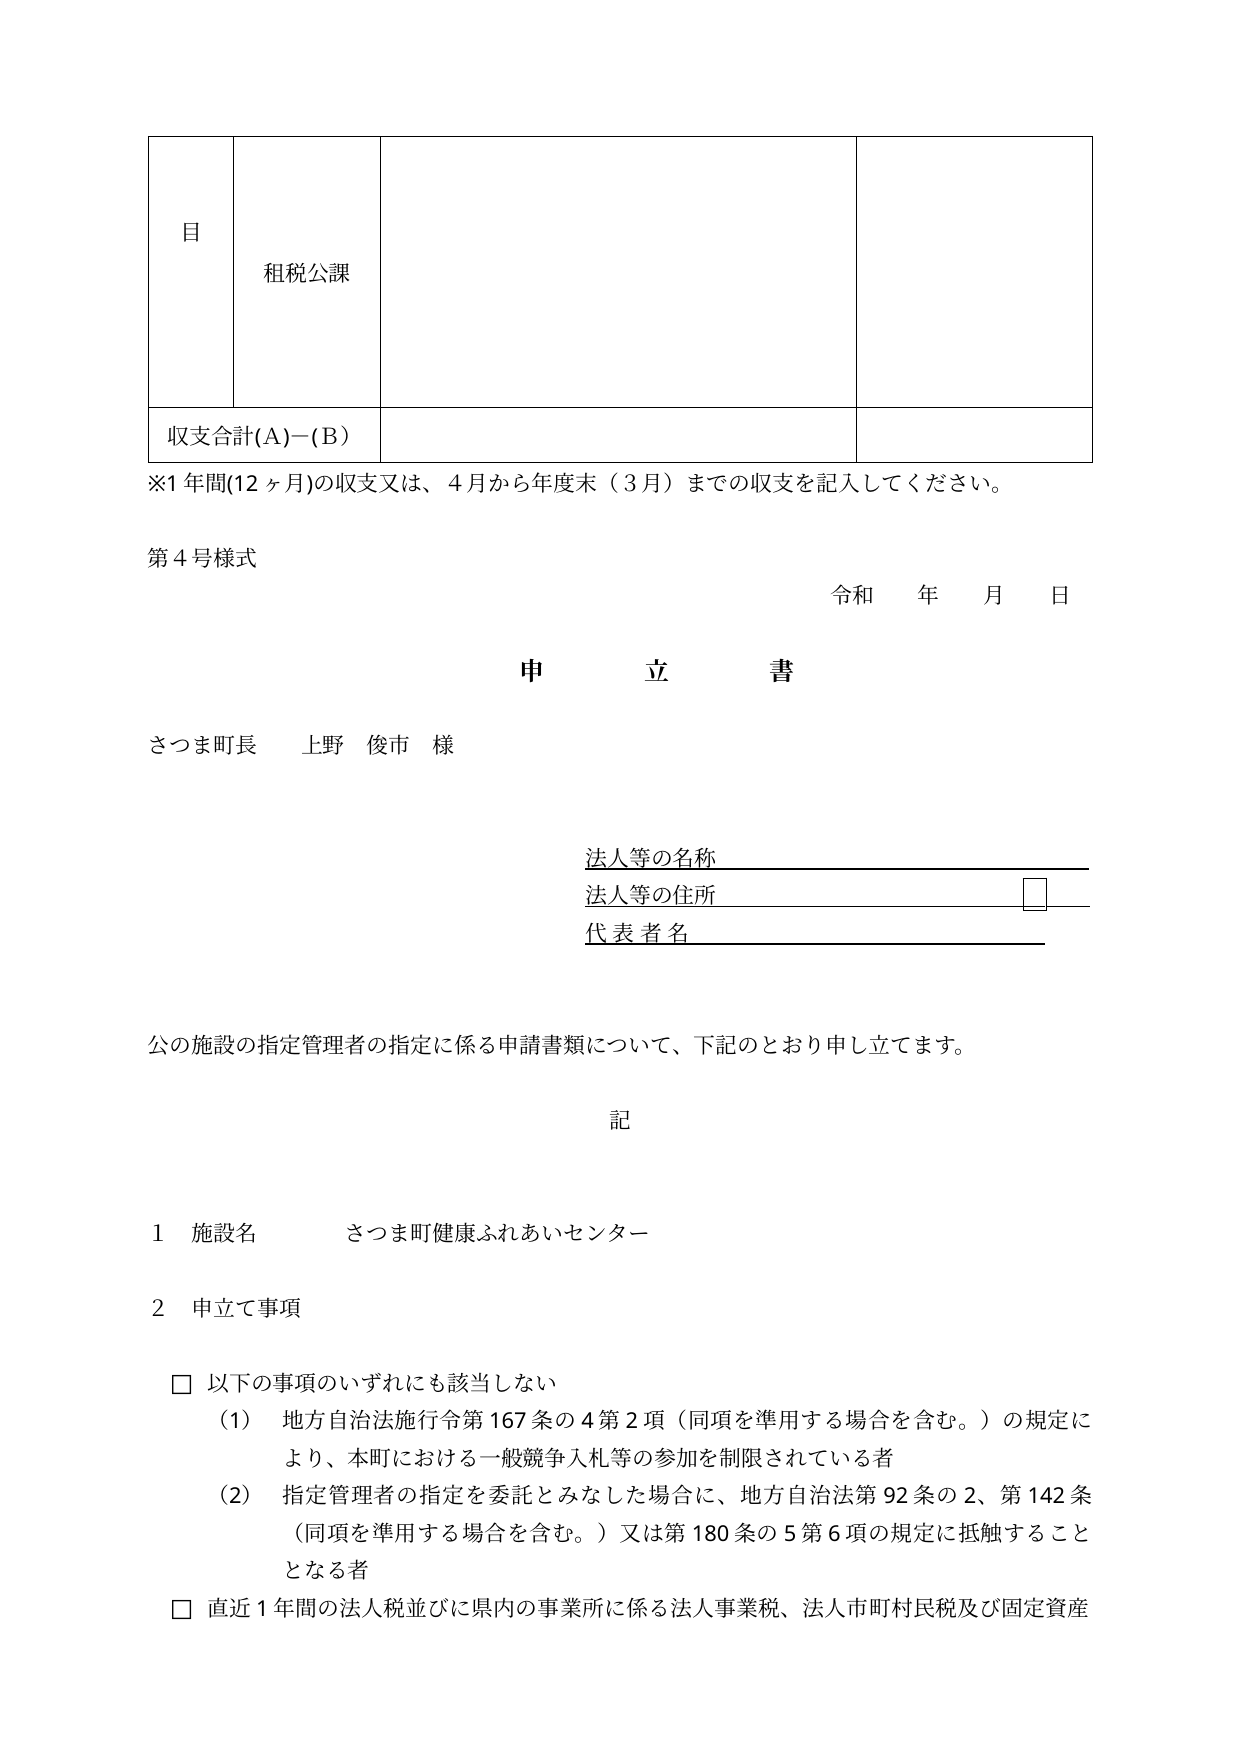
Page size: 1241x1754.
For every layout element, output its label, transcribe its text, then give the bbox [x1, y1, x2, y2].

text 代 表 者 名 [148, 913, 1092, 951]
text 申 立 書 [148, 651, 1092, 688]
text １ 施設名 さつま町健康ふれあいセンター [148, 1213, 1092, 1251]
table_cell 収支合計(Ａ)－(Ｂ） [149, 408, 380, 462]
text 公の施設の指定管理者の指定に係る申請書類について、下記のとおり申し立てます。 [148, 1026, 1092, 1063]
table_cell [857, 137, 1092, 407]
table_cell [381, 137, 856, 407]
table_cell [381, 408, 856, 462]
list 指定管理者の指定を委託とみなした場合に、地方自治法第92条の2、第142条（同項を準用する場合を含む。）又は第180条の5第6項の規定に抵触することとなる者 [207, 1476, 1092, 1588]
table_cell 租税公課 [234, 137, 380, 407]
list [169, 1588, 1092, 1626]
text 第４号様式 [148, 538, 1092, 576]
text ２ 申立て事項 [148, 1288, 1092, 1326]
text 記 [148, 1101, 1092, 1138]
list 以下の事項のいずれにも該当しない [169, 1363, 1092, 1401]
text 法人等の名称 [148, 838, 1092, 876]
text 法人等の住所 [148, 876, 1092, 913]
table_cell [857, 408, 1092, 462]
list 地方自治法施行令第167条の4第2項（同項を準用する場合を含む。）の規定により、本町における一般競争入札等の参加を制限されている者 [207, 1401, 1092, 1476]
text さつま町長 上野 俊市 様 [148, 726, 1092, 763]
text 令和 年 月 日 [148, 576, 1071, 613]
text ※1年間(12ヶ月)の収支又は、４月から年度末（３月）までの収支を記入してください。 [148, 463, 1005, 501]
